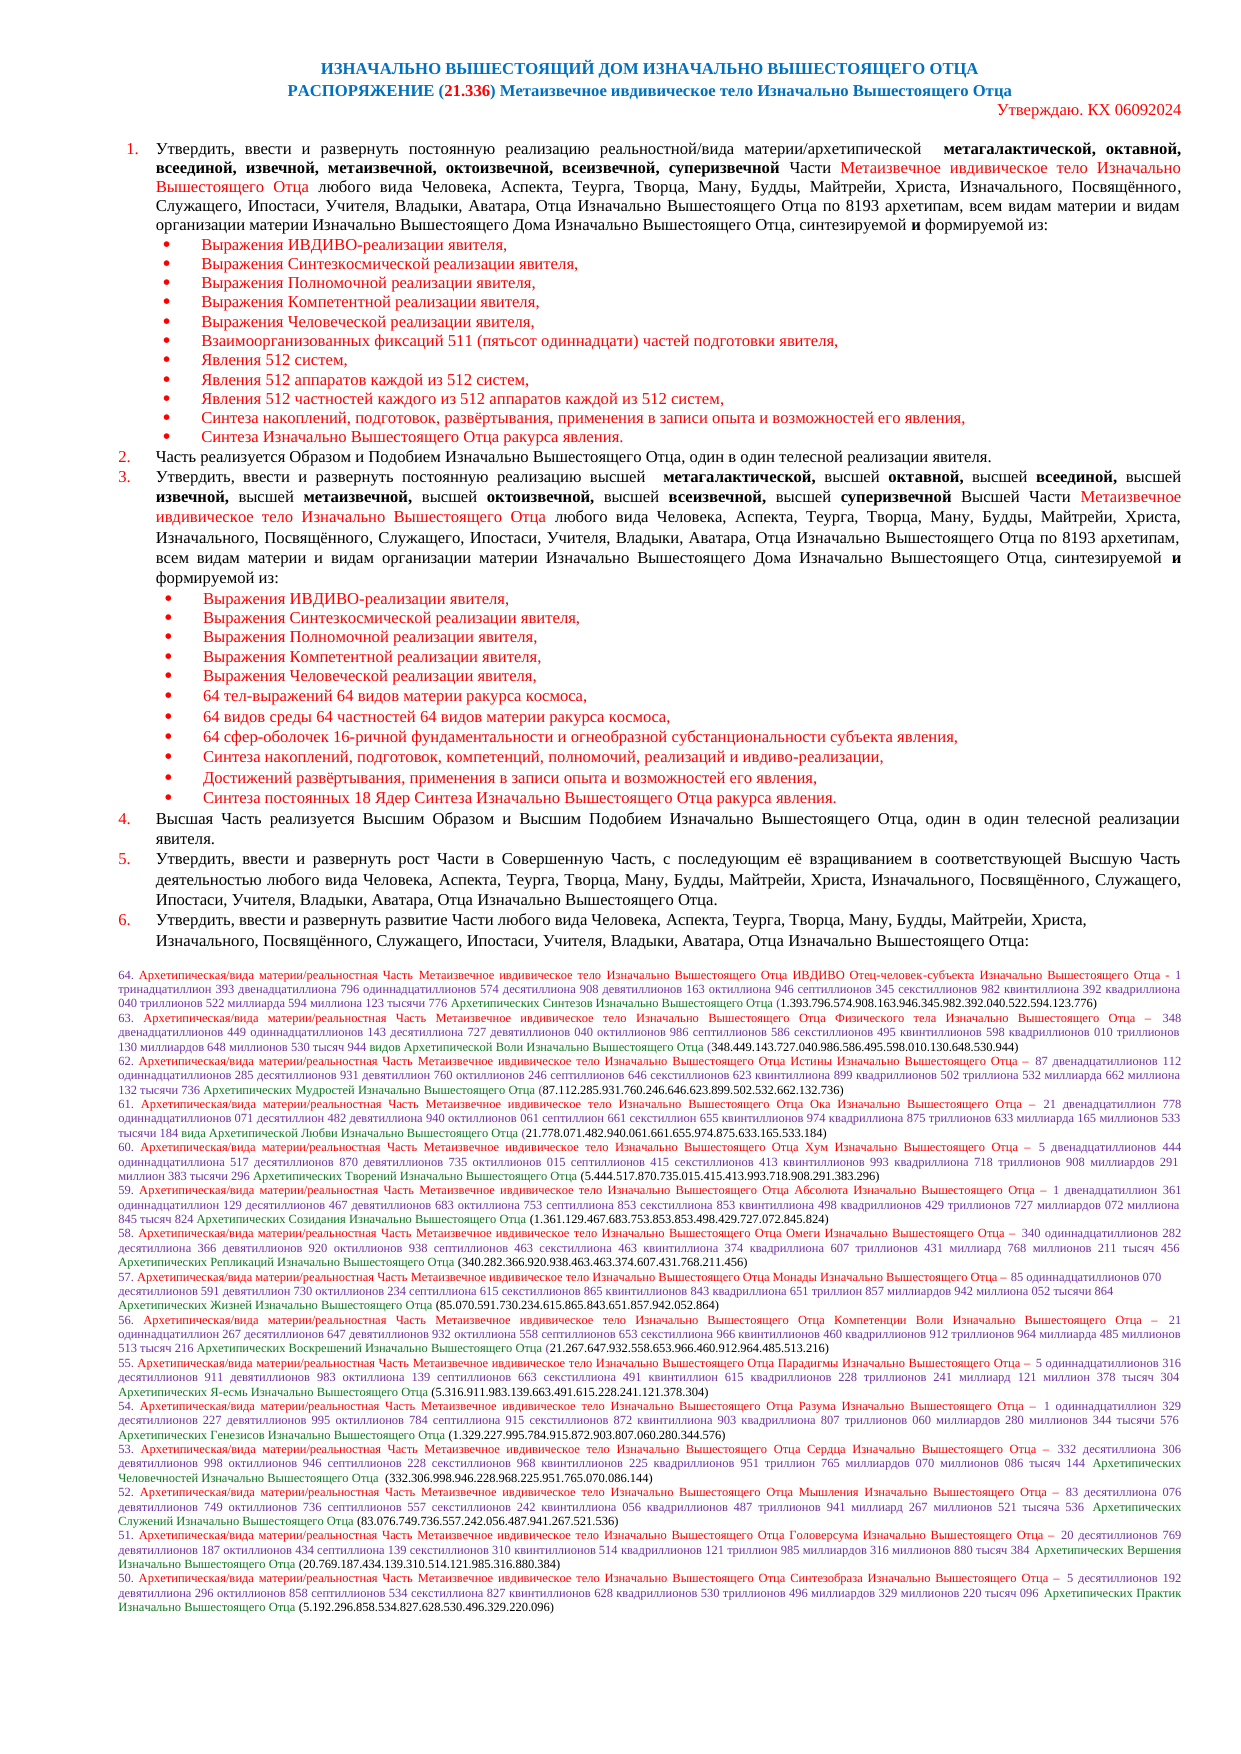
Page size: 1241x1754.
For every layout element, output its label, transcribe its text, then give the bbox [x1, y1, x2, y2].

list Утвердить, ввести и развернуть постоянную реализацию реальностной/вида материи/архетипической метагалактической, октавной, всеединой, извечной, метаизвечной, октоизвечной, всеизвечной, суперизвечной Части Метаизвечное ивдивическое тело Изначально Вышестоящего Отца любого вида Человека, Аспекта, Теурга, Творца, Ману, Будды, Майтрейи, Христа, Изначального, Посвящённого, Служащего, Ипостаси, Учителя, Владыки, Аватара, Отца Изначально Вышестоящего Отца по 8193 архетипам, всем видам материи и видам организации материи Изначально Вышестоящего Дома Изначально Вышестоящего Отца, синтезируемой и формируемой из: [126, 138, 1181, 234]
list Выражения Компетентной реализации явителя, [165, 646, 1181, 666]
text 56. Архетипическая/вида материи/реальностная Часть Метаизвечное ивдивическое тело Изначально Вышестоящего Отца Компетенции Воли Изначально Вышестоящего Отца – 21 одиннадцатиллион 267 десятиллионов 647 девятиллионов 932 октиллиона 558 септиллионов 653 секстиллиона 966 квинтиллионов 460 квадриллионов 912 триллионов 964 миллиарда 485 миллионов 513 тысяч 216 Архетипических Воскрешений Изначально Вышестоящего Отца (21.267.647.932.558.653.966.460.912.964.485.513.216) [118, 1312, 1181, 1356]
subtitle РАСПОРЯЖЕНИЕ (21.336) Метаизвечное ивдивическое тело Изначально Вышестоящего Отца [118, 81, 1181, 100]
list Утвердить, ввести и развернуть постоянную реализацию высшей метагалактической, высшей октавной, высшей всеединой, высшей извечной, высшей метаизвечной, высшей октоизвечной, высшей всеизвечной, высшей суперизвечной Высшей Части Метаизвечное ивдивическое тело Изначально Вышестоящего Отца любого вида Человека, Аспекта, Теурга, Творца, Ману, Будды, Майтрейи, Христа, Изначального, Посвящённого, Служащего, Ипостаси, Учителя, Владыки, Аватара, Отца Изначально Вышестоящего Отца по 8193 архетипам, всем видам материи и видам организации материи Изначально Вышестоящего Дома Изначально Вышестоящего Отца, синтезируемой и формируемой из: [118, 467, 1181, 587]
list Достижений развёртывания, применения в записи опыта и возможностей его явления, [165, 768, 1181, 787]
list Выражения ИВДИВО-реализации явителя, [163, 234, 1181, 254]
text 57. Архетипическая/вида материи/реальностная Часть Метаизвечное ивдивическое тело Изначально Вышестоящего Отца Монады Изначально Вышестоящего Отца – 85 одиннадцатиллионов 070 десятиллионов 591 девятиллион 730 октиллионов 234 септиллиона 615 секстиллионов 865 квинтиллионов 843 квадриллиона 651 триллион 857 миллиардов 942 миллиона 052 тысячи 864 Архетипических Жизней Изначально Вышестоящего Отца (85.070.591.730.234.615.865.843.651.857.942.052.864) [118, 1269, 1181, 1312]
list Синтеза накоплений, подготовок, компетенций, полномочий, реализаций и ивдиво-реализации, [165, 747, 1181, 767]
list Часть реализуется Образом и Подобием Изначально Вышестоящего Отца, один в один телесной реализации явителя. [118, 446, 1181, 466]
list Выражения Синтезкосмической реализации явителя, [163, 254, 1181, 273]
text 54. Архетипическая/вида материи/реальностная Часть Метаизвечное ивдивическое тело Изначально Вышестоящего Отца Разума Изначально Вышестоящего Отца – 1 одиннадцатиллион 329 десятиллионов 227 девятиллионов 995 октиллионов 784 септиллиона 915 секстиллионов 872 квинтиллиона 903 квадриллиона 807 триллионов 060 миллиардов 280 миллионов 344 тысячи 576 Архетипических Генезисов Изначально Вышестоящего Отца (1.329.227.995.784.915.872.903.807.060.280.344.576) [118, 1399, 1181, 1442]
list Явления 512 аппаратов каждой из 512 систем, [163, 369, 1181, 388]
text 60. Архетипическая/вида материи/реальностная Часть Метаизвечное ивдивическое тело Изначально Вышестоящего Отца Хум Изначально Вышестоящего Отца – 5 двенадцатиллионов 444 одиннадцатиллиона 517 десятиллионов 870 девятиллионов 735 октиллионов 015 септиллионов 415 секстиллионов 413 квинтиллионов 993 квадриллиона 718 триллионов 908 миллиардов 291 миллион 383 тысячи 296 Архетипических Творений Изначально Вышестоящего Отца (5.444.517.870.735.015.415.413.993.718.908.291.383.296) [118, 1140, 1181, 1183]
list Выражения Человеческой реализации явителя, [165, 666, 1181, 685]
list Синтеза постоянных 18 Ядер Синтеза Изначально Вышестоящего Отца ракурса явления. [165, 788, 1181, 807]
text 64. Архетипическая/вида материи/реальностная Часть Метаизвечное ивдивическое тело Изначально Вышестоящего Отца ИВДИВО Отец-человек-субъекта Изначально Вышестоящего Отца - 1 тринадцатиллион 393 двенадцатиллиона 796 одиннадцатиллионов 574 десятиллиона 908 девятиллионов 163 октиллиона 946 септиллионов 345 секстиллионов 982 квинтиллиона 392 квадриллиона 040 триллионов 522 миллиарда 594 миллиона 123 тысячи 776 Архетипических Синтезов Изначально Вышестоящего Отца (1.393.796.574.908.163.946.345.982.392.040.522.594.123.776) [118, 967, 1181, 1011]
list Выражения ИВДИВО-реализации явителя, [165, 588, 1181, 608]
list Явления 512 частностей каждого из 512 аппаратов каждой из 512 систем, [163, 388, 1181, 408]
text 63. Архетипическая/вида материи/реальностная Часть Метаизвечное ивдивическое тело Изначально Вышестоящего Отца Физического тела Изначально Вышестоящего Отца – 348 двенадцатиллионов 449 одиннадцатиллионов 143 десятиллиона 727 девятиллионов 040 октиллионов 986 септиллионов 586 секстиллионов 495 квинтиллионов 598 квадриллионов 010 триллионов 130 миллиардов 648 миллионов 530 тысяч 944 видов Архетипической Воли Изначально Вышестоящего Отца (348.449.143.727.040.986.586.495.598.010.130.648.530.944) [118, 1011, 1181, 1054]
list Синтеза Изначально Вышестоящего Отца ракурса явления. [163, 427, 1181, 446]
list Синтеза накоплений, подготовок, развёртывания, применения в записи опыта и возможностей его явления, [163, 408, 1181, 427]
list Выражения Человеческой реализации явителя, [163, 311, 1181, 331]
text ИЗНАЧАЛЬНО ВЫШЕСТОЯЩИЙ ДОМ ИЗНАЧАЛЬНО ВЫШЕСТОЯЩЕГО ОТЦА [118, 59, 1181, 78]
text 62. Архетипическая/вида материи/реальностная Часть Метаизвечное ивдивическое тело Изначально Вышестоящего Отца Истины Изначально Вышестоящего Отца – 87 двенадцатиллионов 112 одиннадцатиллионов 285 десятиллионов 931 девятиллион 760 октиллионов 246 септиллионов 646 секстиллионов 623 квинтиллиона 899 квадриллионов 502 триллиона 532 миллиарда 662 миллиона 132 тысячи 736 Архетипических Мудростей Изначально Вышестоящего Отца (87.112.285.931.760.246.646.623.899.502.532.662.132.736) [118, 1054, 1181, 1097]
list 64 тел-выражений 64 видов материи ракурса космоса, [165, 686, 1181, 705]
text 58. Архетипическая/вида материи/реальностная Часть Метаизвечное ивдивическое тело Изначально Вышестоящего Отца Омеги Изначально Вышестоящего Отца – 340 одиннадцатиллионов 282 десятиллиона 366 девятиллионов 920 октиллионов 938 септиллионов 463 секстиллиона 463 квинтиллиона 374 квадриллиона 607 триллионов 431 миллиард 768 миллионов 211 тысяч 456 Архетипических Репликаций Изначально Вышестоящего Отца (340.282.366.920.938.463.463.374.607.431.768.211.456) [118, 1226, 1181, 1269]
list Явления 512 систем, [163, 350, 1181, 369]
text 52. Архетипическая/вида материи/реальностная Часть Метаизвечное ивдивическое тело Изначально Вышестоящего Отца Мышления Изначально Вышестоящего Отца – 83 десятиллиона 076 девятиллионов 749 октиллионов 736 септиллионов 557 секстиллионов 242 квинтиллиона 056 квадриллионов 487 триллионов 941 миллиард 267 миллионов 521 тысяча 536 Архетипических Служений Изначально Вышестоящего Отца (83.076.749.736.557.242.056.487.941.267.521.536) [118, 1485, 1181, 1528]
list 64 видов среды 64 частностей 64 видов материи ракурса космоса, [165, 706, 1181, 726]
list Выражения Синтезкосмической реализации явителя, [165, 608, 1181, 627]
list Утвердить, ввести и развернуть развитие Части любого вида Человека, Аспекта, Теурга, Творца, Ману, Будды, Майтрейи, Христа, Изначального, Посвящённого, Служащего, Ипостаси, Учителя, Владыки, Аватара, Отца Изначально Вышестоящего Отца: [118, 910, 1181, 949]
list Взаимоорганизованных фиксаций 511 (пятьсот одиннадцати) частей подготовки явителя, [163, 331, 1181, 350]
list Выражения Компетентной реализации явителя, [163, 292, 1181, 311]
list 64 сфер-оболочек 16-ричной фундаментальности и огнеобразной субстанциональности субъекта явления, [165, 727, 1181, 746]
text 55. Архетипическая/вида материи/реальностная Часть Метаизвечное ивдивическое тело Изначально Вышестоящего Отца Парадигмы Изначально Вышестоящего Отца – 5 одиннадцатиллионов 316 десятиллионов 911 девятиллионов 983 октиллиона 139 септиллионов 663 секстиллиона 491 квинтиллион 615 квадриллионов 228 триллионов 241 миллиард 121 миллион 378 тысяч 304 Архетипических Я-есмь Изначально Вышестоящего Отца (5.316.911.983.139.663.491.615.228.241.121.378.304) [118, 1356, 1181, 1399]
text 50. Архетипическая/вида материи/реальностная Часть Метаизвечное ивдивическое тело Изначально Вышестоящего Отца Синтезобраза Изначально Вышестоящего Отца – 5 десятиллионов 192 девятиллиона 296 октиллионов 858 септиллионов 534 секстиллиона 827 квинтиллионов 628 квадриллионов 530 триллионов 496 миллиардов 329 миллионов 220 тысяч 096 Архетипических Практик Изначально Вышестоящего Отца (5.192.296.858.534.827.628.530.496.329.220.096) [118, 1571, 1181, 1614]
text Утверждаю. КХ 06092024 [118, 100, 1181, 119]
list Выражения Полномочной реализации явителя, [165, 627, 1181, 646]
text 51. Архетипическая/вида материи/реальностная Часть Метаизвечное ивдивическое тело Изначально Вышестоящего Отца Головерсума Изначально Вышестоящего Отца – 20 десятиллионов 769 девятиллионов 187 октиллионов 434 септиллиона 139 секстиллионов 310 квинтиллионов 514 квадриллионов 121 триллион 985 миллиардов 316 миллионов 880 тысяч 384 Архетипических Вершения Изначально Вышестоящего Отца (20.769.187.434.139.310.514.121.985.316.880.384) [118, 1528, 1181, 1571]
list Высшая Часть реализуется Высшим Образом и Высшим Подобием Изначально Вышестоящего Отца, один в один телесной реализации явителя. [118, 808, 1181, 848]
list Выражения Полномочной реализации явителя, [163, 273, 1181, 292]
text 61. Архетипическая/вида материи/реальностная Часть Метаизвечное ивдивическое тело Изначально Вышестоящего Отца Ока Изначально Вышестоящего Отца – 21 двенадцатиллион 778 одиннадцатиллионов 071 десятиллион 482 девятиллиона 940 октиллионов 061 септиллион 661 секстиллион 655 квинтиллионов 974 квадриллиона 875 триллионов 633 миллиарда 165 миллионов 533 тысячи 184 вида Архетипической Любви Изначально Вышестоящего Отца (21.778.071.482.940.061.661.655.974.875.633.165.533.184) [118, 1097, 1181, 1140]
list Утвердить, ввести и развернуть рост Части в Совершенную Часть, с последующим её взращиванием в соответствующей Высшую Часть деятельностью любого вида Человека, Аспекта, Теурга, Творца, Ману, Будды, Майтрейи, Христа, Изначального, Посвящённого, Служащего, Ипостаси, Учителя, Владыки, Аватара, Отца Изначально Вышестоящего Отца. [118, 849, 1181, 909]
text 59. Архетипическая/вида материи/реальностная Часть Метаизвечное ивдивическое тело Изначально Вышестоящего Отца Абсолюта Изначально Вышестоящего Отца – 1 двенадцатиллион 361 одиннадцатиллион 129 десятиллионов 467 девятиллионов 683 октиллиона 753 септиллиона 853 секстиллиона 853 квинтиллиона 498 квадриллионов 429 триллионов 727 миллиардов 072 миллиона 845 тысяч 824 Архетипических Созидания Изначально Вышестоящего Отца (1.361.129.467.683.753.853.853.498.429.727.072.845.824) [118, 1183, 1181, 1226]
text 53. Архетипическая/вида материи/реальностная Часть Метаизвечное ивдивическое тело Изначально Вышестоящего Отца Сердца Изначально Вышестоящего Отца – 332 десятиллиона 306 девятиллионов 998 октиллионов 946 септиллионов 228 секстиллионов 968 квинтиллионов 225 квадриллионов 951 триллион 765 миллиардов 070 миллионов 086 тысяч 144 Архетипических Человечностей Изначально Вышестоящего Отца (332.306.998.946.228.968.225.951.765.070.086.144) [118, 1442, 1181, 1485]
